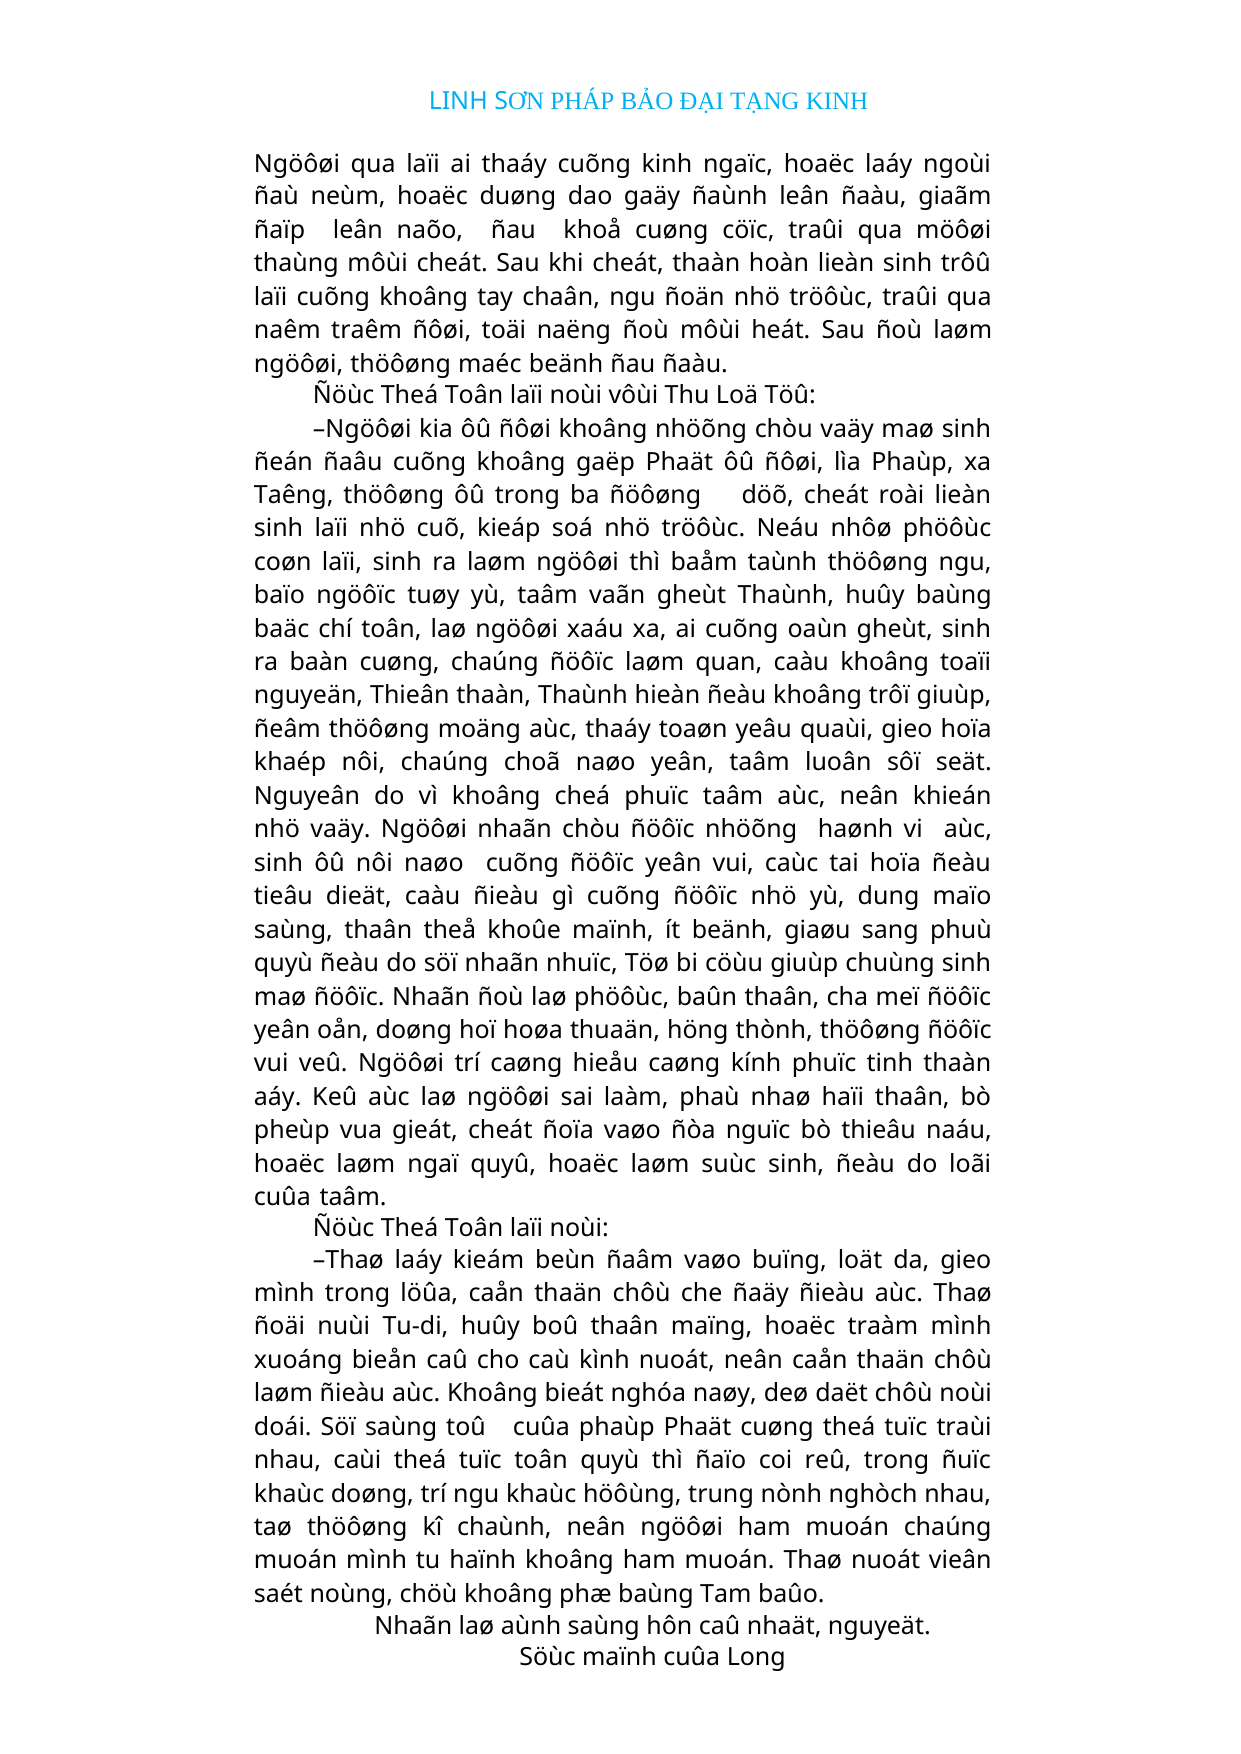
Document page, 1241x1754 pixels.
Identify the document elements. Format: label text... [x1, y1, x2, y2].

text –Ngöôøi kia ôû ñôøi khoâng nhöõng chòu vaäy maø sinh ñeán ñaâu cuõng khoâng gaëp Phaät ôû ñôøi, lìa Phaùp, xa Taêng, thöôøng ôû trong ba ñöôøng döõ, cheát roài lieàn sinh laïi nhö cuõ, kieáp soá nhö tröôùc. Neáu nhôø phöôùc coøn laïi, sinh ra laøm ngöôøi thì baåm taùnh thöôøng ngu, baïo ngöôïc tuøy yù, taâm vaãn gheùt Thaùnh, huûy baùng baäc chí toân, laø ngöôøi xaáu xa, ai cuõng oaùn gheùt, sinh ra baàn cuøng, chaúng ñöôïc laøm quan, caàu khoâng toaïi nguyeän, Thieân thaàn, Thaùnh hieàn ñeàu khoâng trôï giuùp, ñeâm thöôøng moäng aùc, thaáy toaøn yeâu quaùi, gieo hoïa khaép nôi, chaúng choã naøo yeân, taâm luoân sôï seät. Nguyeân do vì khoâng cheá phuïc taâm aùc, neân khieán nhö vaäy. Ngöôøi nhaãn chòu ñöôïc nhöõng haønh vi aùc, sinh ôû nôi naøo cuõng ñöôïc yeân vui, caùc tai hoïa ñeàu tieâu dieät, caàu ñieàu gì cuõng ñöôïc nhö yù, dung maïo saùng, thaân theå khoûe maïnh, ít beänh, giaøu sang phuù quyù ñeàu do söï nhaãn nhuïc, Töø bi cöùu giuùp chuùng sinh maø ñöôïc. Nhaãn ñoù laø phöôùc, baûn thaân, cha meï ñöôïc yeân oån, doøng hoï hoøa thuaän, höng thònh, thöôøng ñöôïc vui veû. Ngöôøi trí caøng hieåu caøng kính phuïc tinh thaàn aáy. Keû aùc laø ngöôøi sai laàm, phaù nhaø haïi thaân, bò pheùp vua gieát, cheát ñoïa vaøo ñòa nguïc bò thieâu naáu, hoaëc laøm ngaï quyû, hoaëc laøm suùc sinh, ñeàu do loãi cuûa taâm. [254, 410, 992, 1213]
text –Thaø laáy kieám beùn ñaâm vaøo buïng, loät da, gieo mình trong löûa, caån thaän chôù che ñaäy ñieàu aùc. Thaø ñoäi nuùi Tu-di, huûy boû thaân maïng, hoaëc traàm mình xuoáng bieån caû cho caù kình nuoát, neân caån thaän chôù laøm ñieàu aùc. Khoâng bieát nghóa naøy, deø daët chôù noùi doái. Söï saùng toû cuûa phaùp Phaät cuøng theá tuïc traùi nhau, caùi theá tuïc toân quyù thì ñaïo coi reû, trong ñuïc khaùc doøng, trí ngu khaùc höôùng, trung nònh nghòch nhau, taø thöôøng kî chaùnh, neân ngöôøi ham muoán chaúng muoán mình tu haïnh khoâng ham muoán. Thaø nuoát vieân saét noùng, chöù khoâng phæ baùng Tam baûo. [254, 1242, 992, 1609]
text Ñöùc Theá Toân laïi noùi vôùi Thu Loä Töû: [313, 379, 1065, 410]
text Ngöôøi qua laïi ai thaáy cuõng kinh ngaïc, hoaëc laáy ngoùi ñaù neùm, hoaëc duøng dao gaäy ñaùnh leân ñaàu, giaãm ñaïp leân naõo, ñau khoå cuøng cöïc, traûi qua möôøi thaùng môùi cheát. Sau khi cheát, thaàn hoàn lieàn sinh trôû laïi cuõng khoâng tay chaân, ngu ñoän nhö tröôùc, traûi qua naêm traêm ñôøi, toäi naëng ñoù môùi heát. Sau ñoù laøm ngöôøi, thöôøng maéc beänh ñau ñaàu. [254, 145, 992, 379]
text Nhaãn laø aùnh saùng hôn caû nhaät, nguyeät. Söùc maïnh cuûa Long [343, 1609, 962, 1672]
text Ñöùc Theá Toân laïi noùi: [313, 1213, 1065, 1242]
